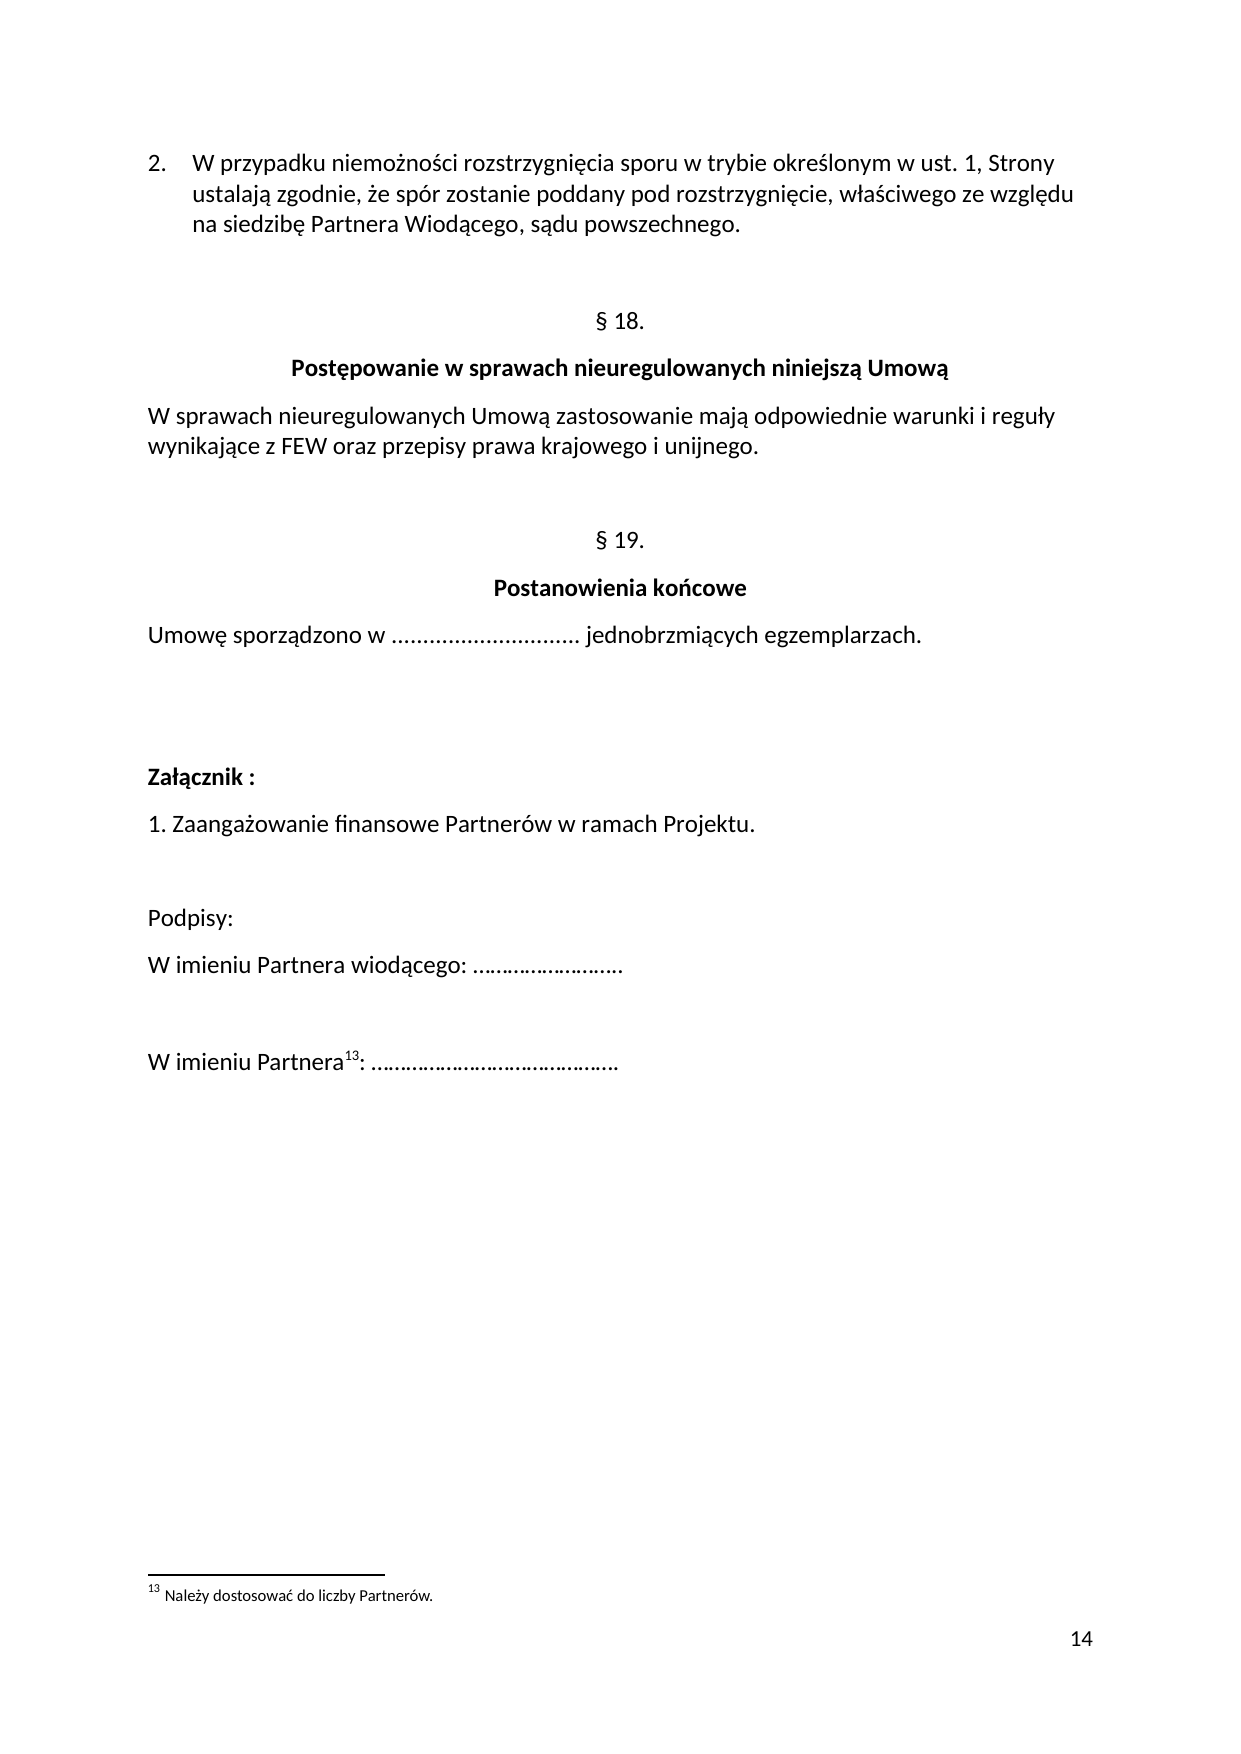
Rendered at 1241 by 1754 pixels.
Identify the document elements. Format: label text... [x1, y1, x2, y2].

text § 18. [148, 305, 1093, 336]
text Załącznik : [148, 761, 1093, 791]
text § 19. [148, 525, 1093, 555]
list W przypadku niemożności rozstrzygnięcia sporu w trybie określonym w ust. 1, Strony ustalają zgodnie, że spór zostanie poddany pod rozstrzygnięcie, właściwego ze względu na siedzibę Partnera Wiodącego, sądu powszechnego. [148, 148, 1093, 239]
text W sprawach nieuregulowanych Umową zastosowanie mają odpowiednie warunki i reguły wynikające z FEW oraz przepisy prawa krajowego i unijnego. [148, 400, 1093, 461]
text W imieniu Partnera wiodącego: …………………….. [148, 949, 1093, 980]
text Postępowanie w sprawach nieuregulowanych niniejszą Umową [148, 353, 1093, 383]
text Umowę sporządzono w .............................. jednobrzmiących egzemplarzach. [148, 619, 1093, 649]
text W imieniu Partnera: ……………………………………. [148, 1046, 1093, 1077]
text Postanowienia końcowe [148, 572, 1093, 602]
text Podpisy: [148, 902, 1093, 933]
text 1. Zaangażowanie finansowe Partnerów w ramach Projektu. [148, 808, 1093, 838]
